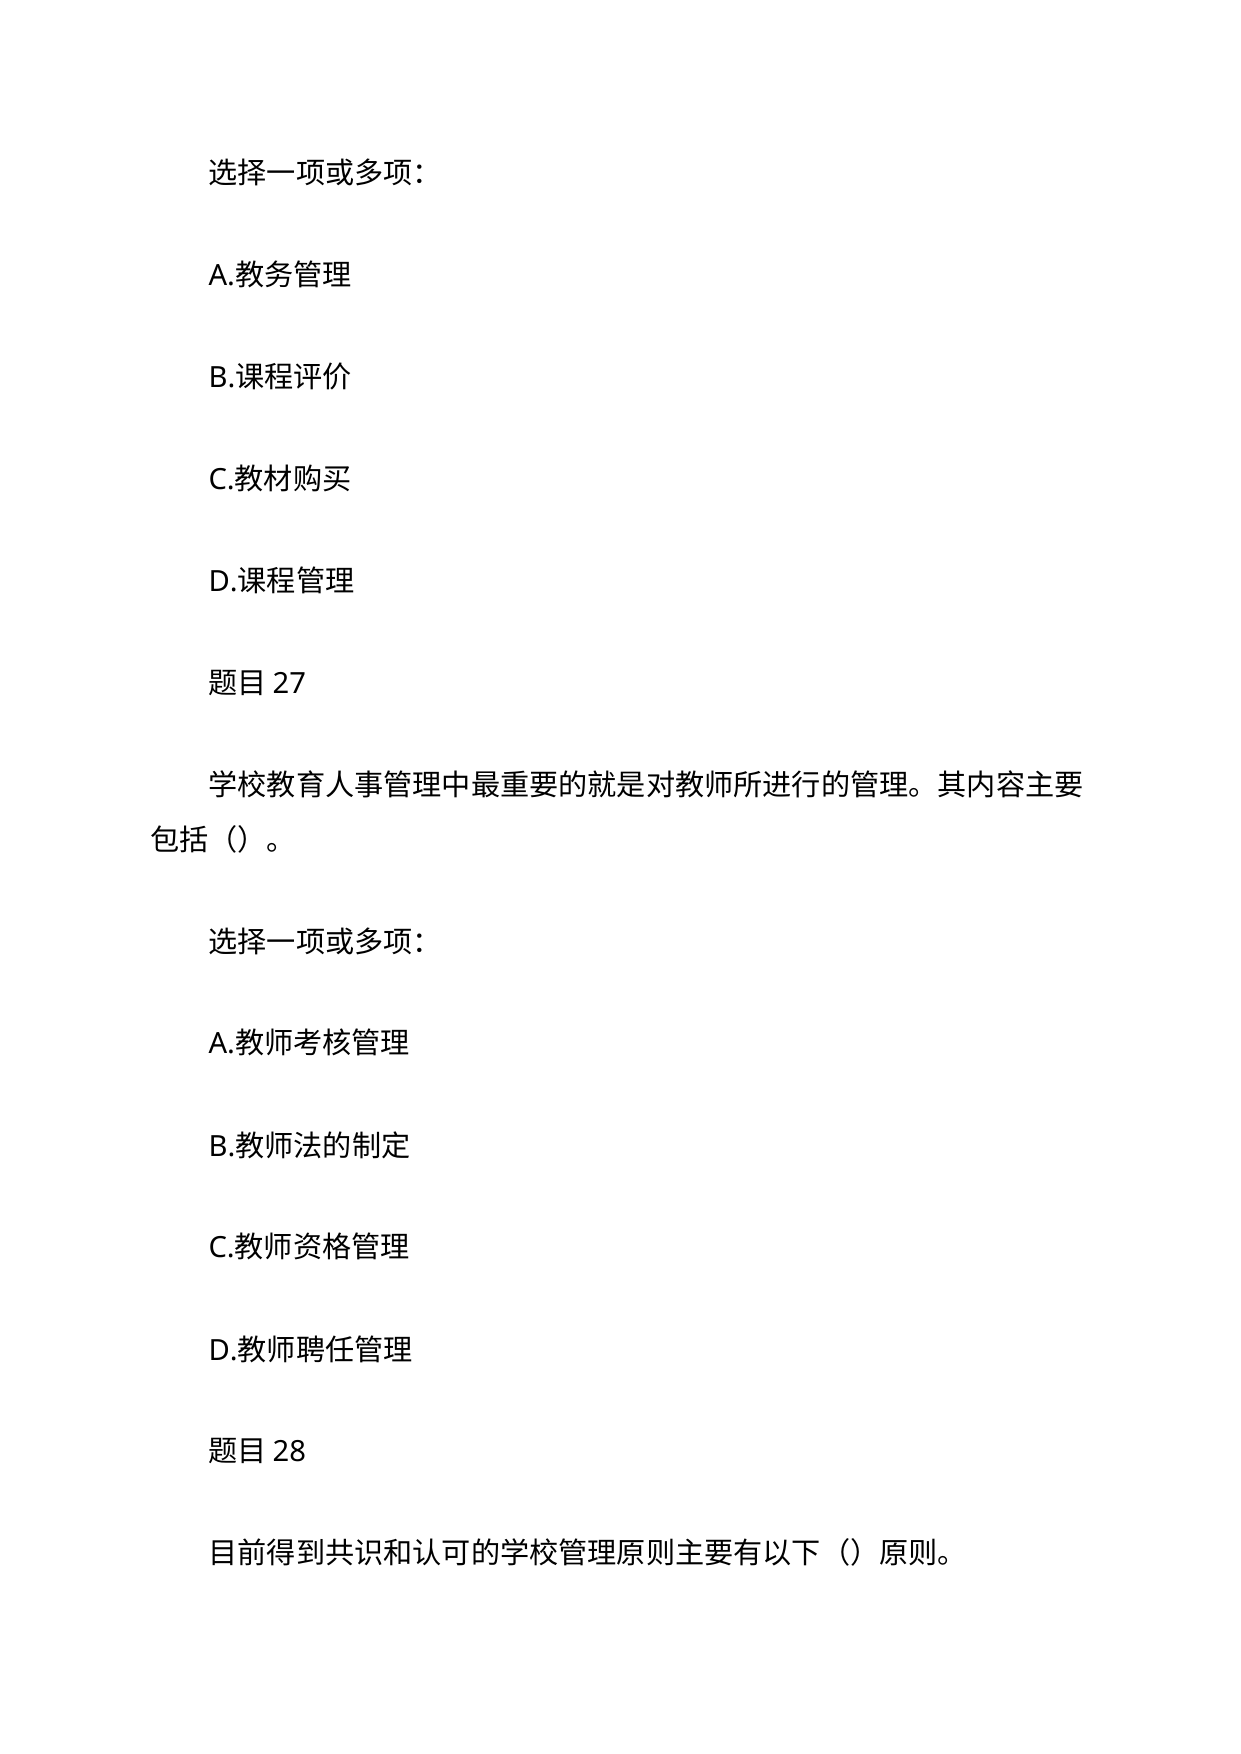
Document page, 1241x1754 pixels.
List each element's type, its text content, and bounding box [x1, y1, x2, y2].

text 题目27 [150, 660, 1090, 702]
text D.课程管理 [150, 558, 1090, 600]
text C.教师资格管理 [150, 1224, 1090, 1266]
text A.教师考核管理 [150, 1020, 1090, 1062]
text C.教材购买 [150, 456, 1090, 498]
text B.教师法的制定 [150, 1122, 1090, 1164]
text 学校教育人事管理中最重要的就是对教师所进行的管理。其内容主要包括（）。 [150, 762, 1090, 859]
text A.教务管理 [150, 252, 1090, 294]
text 选择一项或多项： [150, 150, 1090, 192]
text D.教师聘任管理 [150, 1326, 1090, 1368]
text 目前得到共识和认可的学校管理原则主要有以下（）原则。 [150, 1530, 1090, 1572]
text 选择一项或多项： [150, 918, 1090, 961]
text 题目28 [150, 1428, 1090, 1470]
text B.课程评价 [150, 354, 1090, 396]
